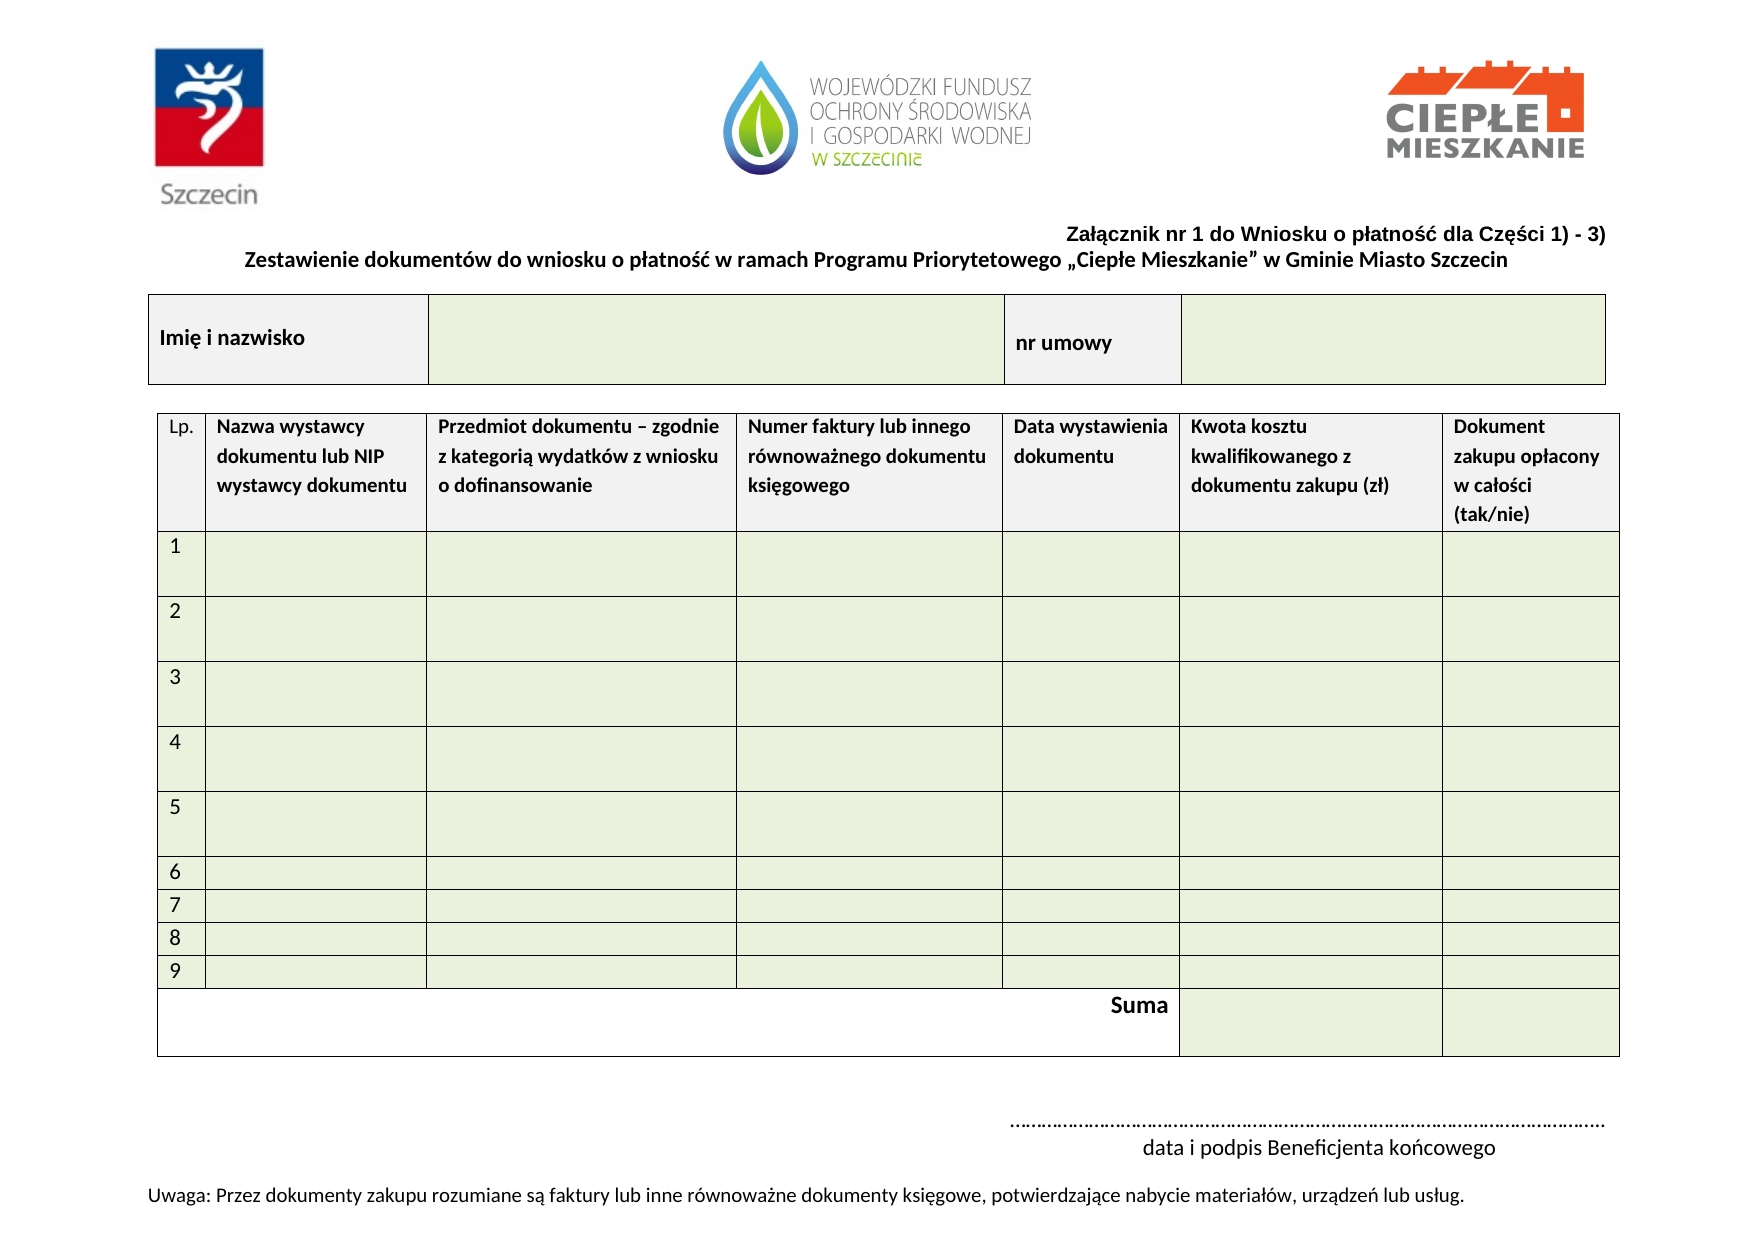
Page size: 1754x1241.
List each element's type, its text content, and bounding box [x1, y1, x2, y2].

text Zestawienie dokumentów do wniosku o płatność w ramach Programu Priorytetowego „Ciepłe Mieszkanie” w Gminie Miasto Szczecin [148, 246, 1606, 273]
table_cell [206, 597, 426, 661]
table_cell [1180, 662, 1442, 726]
table_header nr umowy [1005, 295, 1181, 384]
table_cell [1443, 597, 1619, 661]
table_cell [1003, 727, 1179, 791]
table_cell [1003, 662, 1179, 726]
table_cell [1443, 923, 1619, 955]
picture [147, 39, 272, 213]
table_cell 4 [158, 727, 205, 791]
table_cell [1180, 727, 1442, 791]
table_cell 5 [158, 792, 205, 856]
table_cell Suma [158, 989, 1179, 1056]
table_cell [206, 890, 426, 922]
table_cell [1003, 792, 1179, 856]
table_cell [737, 792, 1002, 856]
table_cell [206, 727, 426, 791]
table_cell [1180, 857, 1442, 889]
picture [1365, 39, 1607, 177]
table_header Lp. [158, 414, 205, 531]
table_cell [427, 890, 736, 922]
table_cell [1180, 989, 1442, 1056]
table_header Nazwa wystawcy dokumentu lub NIP wystawcy dokumentu [206, 414, 426, 531]
table_cell [737, 532, 1002, 596]
table_cell 6 [158, 857, 205, 889]
table_cell [427, 956, 736, 988]
table_cell [1443, 792, 1619, 856]
table_cell [1003, 597, 1179, 661]
table_cell [427, 923, 736, 955]
table_cell [206, 532, 426, 596]
table_cell [1180, 597, 1442, 661]
table_cell [427, 597, 736, 661]
table_cell [1443, 956, 1619, 988]
table_header Przedmiot dokumentu – zgodnie z kategorią wydatków z wniosku o dofinansowanie [427, 414, 736, 531]
table_cell 3 [158, 662, 205, 726]
table_cell [206, 923, 426, 955]
table_cell 7 [158, 890, 205, 922]
table_cell [737, 956, 1002, 988]
table_cell [206, 662, 426, 726]
table_cell [427, 727, 736, 791]
table_cell [737, 727, 1002, 791]
table_cell [1443, 890, 1619, 922]
table_cell [1003, 890, 1179, 922]
table_header Numer faktury lub innego równoważnego dokumentu księgowego [737, 414, 1002, 531]
table_cell 8 [158, 923, 205, 955]
table_cell [1443, 857, 1619, 889]
table_header Data wystawienia dokumentu [1003, 414, 1179, 531]
table_cell [737, 597, 1002, 661]
table_cell [1003, 857, 1179, 889]
table_cell [1443, 727, 1619, 791]
table_cell [1003, 956, 1179, 988]
table_cell [427, 792, 736, 856]
table_cell [427, 662, 736, 726]
table_cell [206, 857, 426, 889]
table_cell [737, 662, 1002, 726]
table_cell 1 [158, 532, 205, 596]
table_cell [427, 857, 736, 889]
table_cell [427, 532, 736, 596]
table_cell [737, 857, 1002, 889]
table_cell [206, 792, 426, 856]
table_cell [737, 890, 1002, 922]
table_cell [1443, 989, 1619, 1056]
table_cell [206, 956, 426, 988]
table_cell [1180, 890, 1442, 922]
table_header Kwota kosztu kwalifikowanego z dokumentu zakupu (zł) [1180, 414, 1442, 531]
table_cell [737, 923, 1002, 955]
table_cell 9 [158, 956, 205, 988]
table_cell [1443, 662, 1619, 726]
table_cell [1180, 792, 1442, 856]
text ………………………………………………………………………………………………….. [148, 1106, 1606, 1133]
table_header [1182, 295, 1605, 384]
text Załącznik nr 1 do Wniosku o płatność dla Części 1) - 3) [148, 222, 1606, 246]
table_header Dokument zakupu opłacony w całości (tak/nie) [1443, 414, 1619, 531]
table_cell [1003, 532, 1179, 596]
picture [723, 61, 1031, 175]
table_cell 2 [158, 597, 205, 661]
table_cell [1180, 532, 1442, 596]
table_header Imię i nazwisko [149, 295, 428, 384]
table_cell [1180, 923, 1442, 955]
text data i podpis Beneficjenta końcowego [1033, 1133, 1606, 1162]
text Uwaga: Przez dokumenty zakupu rozumiane są faktury lub inne równoważne dokumenty księgowe, potwierdzające nabycie materiałów, urządzeń lub usług. [148, 1182, 1606, 1208]
table_header [429, 295, 1004, 384]
table_cell [1180, 956, 1442, 988]
table_cell [1003, 923, 1179, 955]
table_cell [1443, 532, 1619, 596]
